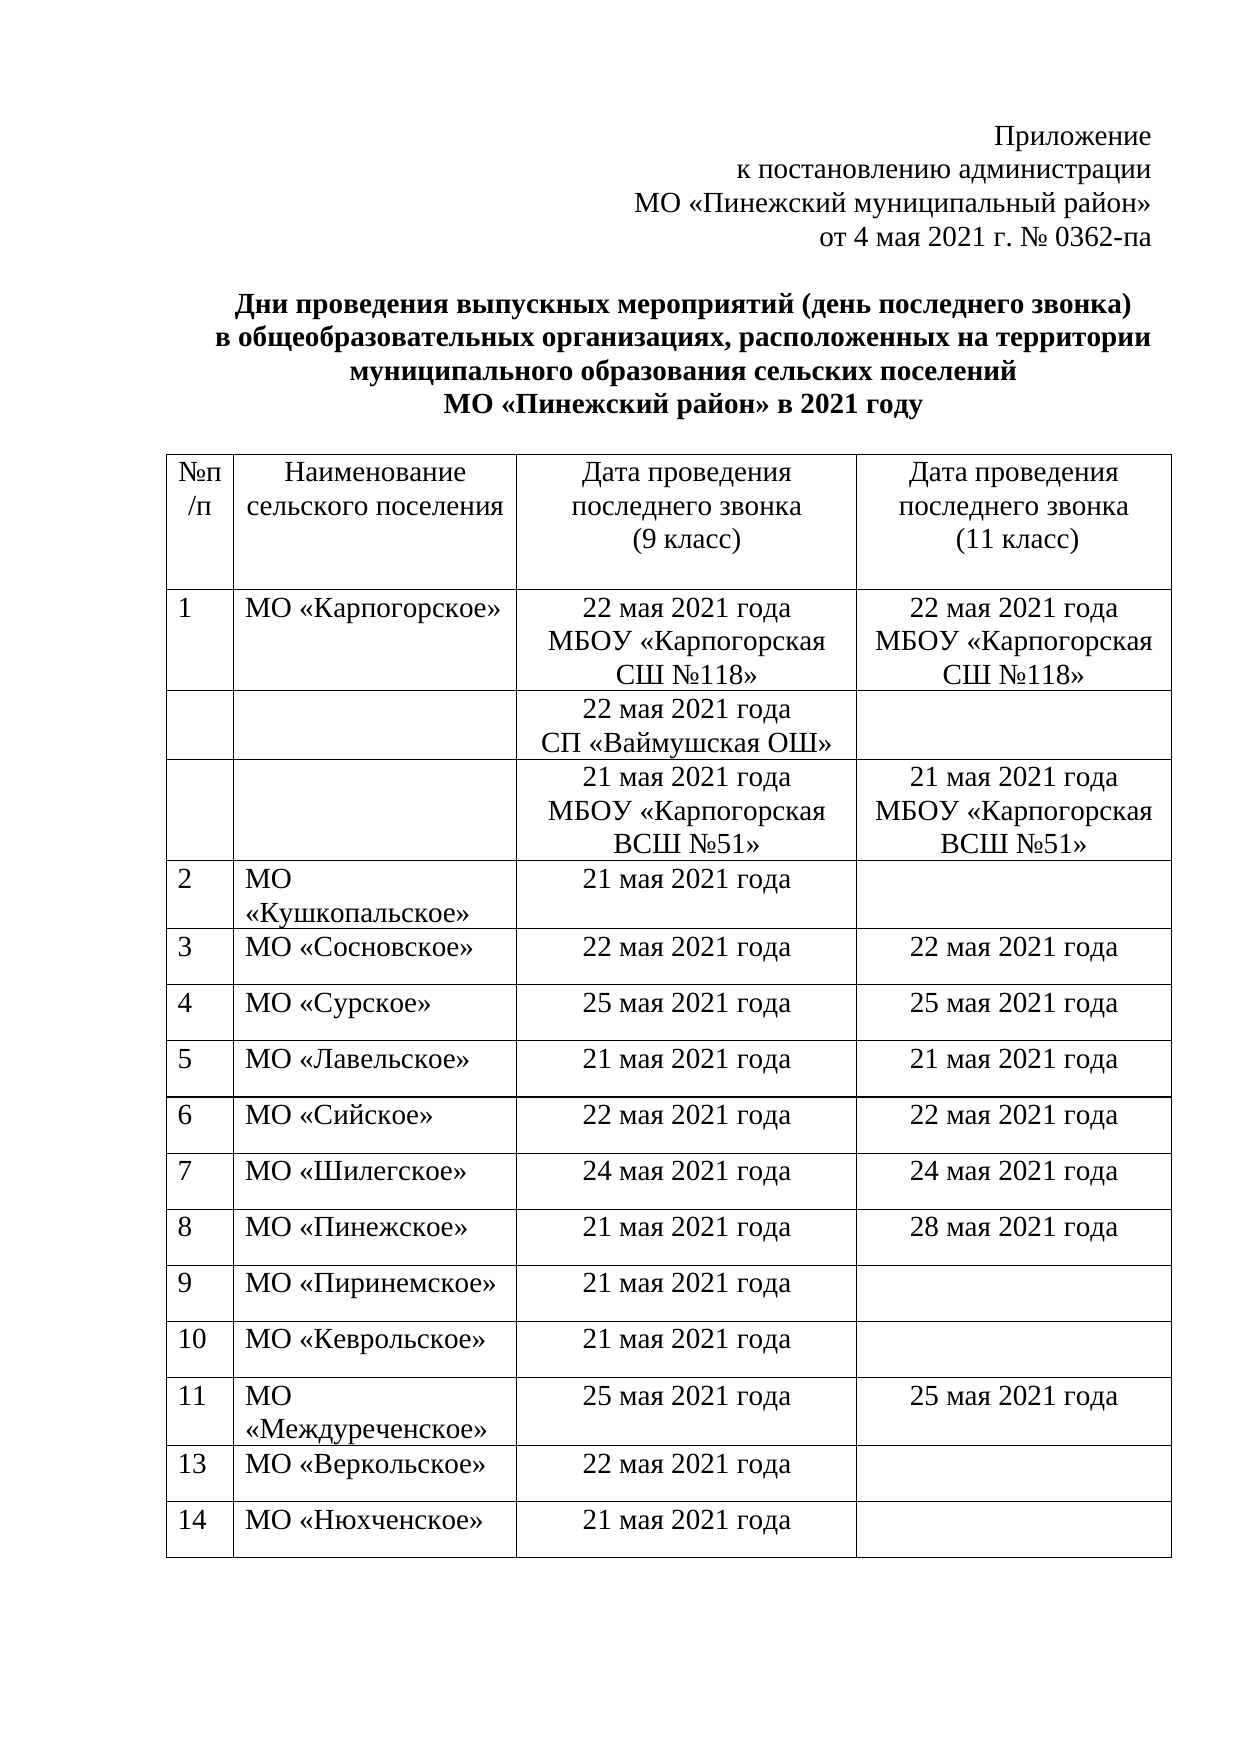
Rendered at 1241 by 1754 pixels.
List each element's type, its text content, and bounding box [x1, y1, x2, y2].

table_cell [857, 1502, 1171, 1557]
table_cell [857, 1446, 1171, 1501]
table_cell МО «Нюхченское» [234, 1502, 516, 1557]
table_cell [234, 691, 516, 758]
table_cell 25 мая 2021 года [517, 985, 856, 1040]
table_cell 21 мая 2021 года [517, 1322, 856, 1377]
table_cell МО «Сосновское» [234, 929, 516, 984]
table_cell МО «Кушкопальское» [234, 861, 516, 928]
table_cell 3 [167, 929, 233, 984]
table_cell МО «Сийское» [234, 1098, 516, 1152]
table_cell 22 мая 2021 года [517, 1446, 856, 1501]
table_cell 25 мая 2021 года [857, 985, 1171, 1040]
table_cell МО «Лавельское» [234, 1041, 516, 1096]
table_cell МО «Пинежское» [234, 1210, 516, 1264]
table_cell [167, 760, 233, 860]
table_cell 21 мая 2021 года [857, 1041, 1171, 1096]
table_cell 21 мая 2021 года [517, 1502, 856, 1557]
table_cell 4 [167, 985, 233, 1040]
table_cell 2 [167, 861, 233, 928]
table_cell 22 мая 2021 года МБОУ «Карпогорская СШ №118» [517, 590, 856, 690]
table_header №п/п [167, 455, 233, 589]
text МО «Пинежский район» в 2021 году [215, 386, 1152, 420]
table_cell 7 [167, 1154, 233, 1208]
text к постановлению администрации [177, 152, 1152, 185]
table_cell 6 [167, 1098, 233, 1152]
table_cell 5 [167, 1041, 233, 1096]
table_cell 21 мая 2021 года МБОУ «Карпогорская ВСШ №51» [857, 760, 1171, 860]
table_cell 1 [167, 590, 233, 690]
table_header Дата проведения последнего звонка (11 класс) [857, 455, 1171, 589]
text Приложение [177, 118, 1152, 152]
table_cell [857, 1266, 1171, 1321]
table_cell МО «Кеврольское» [234, 1322, 516, 1377]
table_cell 22 мая 2021 года СП «Ваймушская ОШ» [517, 691, 856, 758]
table_cell [857, 691, 1171, 758]
table_cell МО «Веркольское» [234, 1446, 516, 1501]
table_cell МО «Шилегское» [234, 1154, 516, 1208]
table_cell 11 [167, 1378, 233, 1445]
table_cell МО «Сурское» [234, 985, 516, 1040]
table_cell МО «Междуреченское» [234, 1378, 516, 1445]
table_cell 21 мая 2021 года МБОУ «Карпогорская ВСШ №51» [517, 760, 856, 860]
table_cell 14 [167, 1502, 233, 1557]
table_cell 22 мая 2021 года МБОУ «Карпогорская СШ №118» [857, 590, 1171, 690]
table_cell 24 мая 2021 года [857, 1154, 1171, 1208]
table_cell 10 [167, 1322, 233, 1377]
table_cell 25 мая 2021 года [517, 1378, 856, 1445]
table_cell МО «Пиринемское» [234, 1266, 516, 1321]
text от 4 мая 2021 г. № 0362-па [215, 219, 1152, 252]
table_cell 21 мая 2021 года [517, 1041, 856, 1096]
text в общеобразовательных организациях, расположенных на территории муниципального образования сельских поселений [215, 319, 1152, 386]
table_cell 21 мая 2021 года [517, 861, 856, 928]
table_cell [167, 691, 233, 758]
text МО «Пинежский муниципальный район» [215, 185, 1152, 219]
table_cell [857, 861, 1171, 928]
table_cell 22 мая 2021 года [517, 929, 856, 984]
table_cell 8 [167, 1210, 233, 1264]
table_cell 22 мая 2021 года [857, 1098, 1171, 1152]
table_cell 22 мая 2021 года [857, 929, 1171, 984]
table_cell 21 мая 2021 года [517, 1210, 856, 1264]
table_header Наименование сельского поселения [234, 455, 516, 589]
table_cell 21 мая 2021 года [517, 1266, 856, 1321]
table_cell 22 мая 2021 года [517, 1098, 856, 1152]
table_cell 9 [167, 1266, 233, 1321]
table_cell [234, 760, 516, 860]
table_cell МО «Карпогорское» [234, 590, 516, 690]
text Дни проведения выпускных мероприятий (день последнего звонка) [215, 286, 1152, 319]
table_cell 28 мая 2021 года [857, 1210, 1171, 1264]
table_cell [857, 1322, 1171, 1377]
table_cell 24 мая 2021 года [517, 1154, 856, 1208]
table_header Дата проведения последнего звонка (9 класс) [517, 455, 856, 589]
table_cell 25 мая 2021 года [857, 1378, 1171, 1445]
table_cell 13 [167, 1446, 233, 1501]
